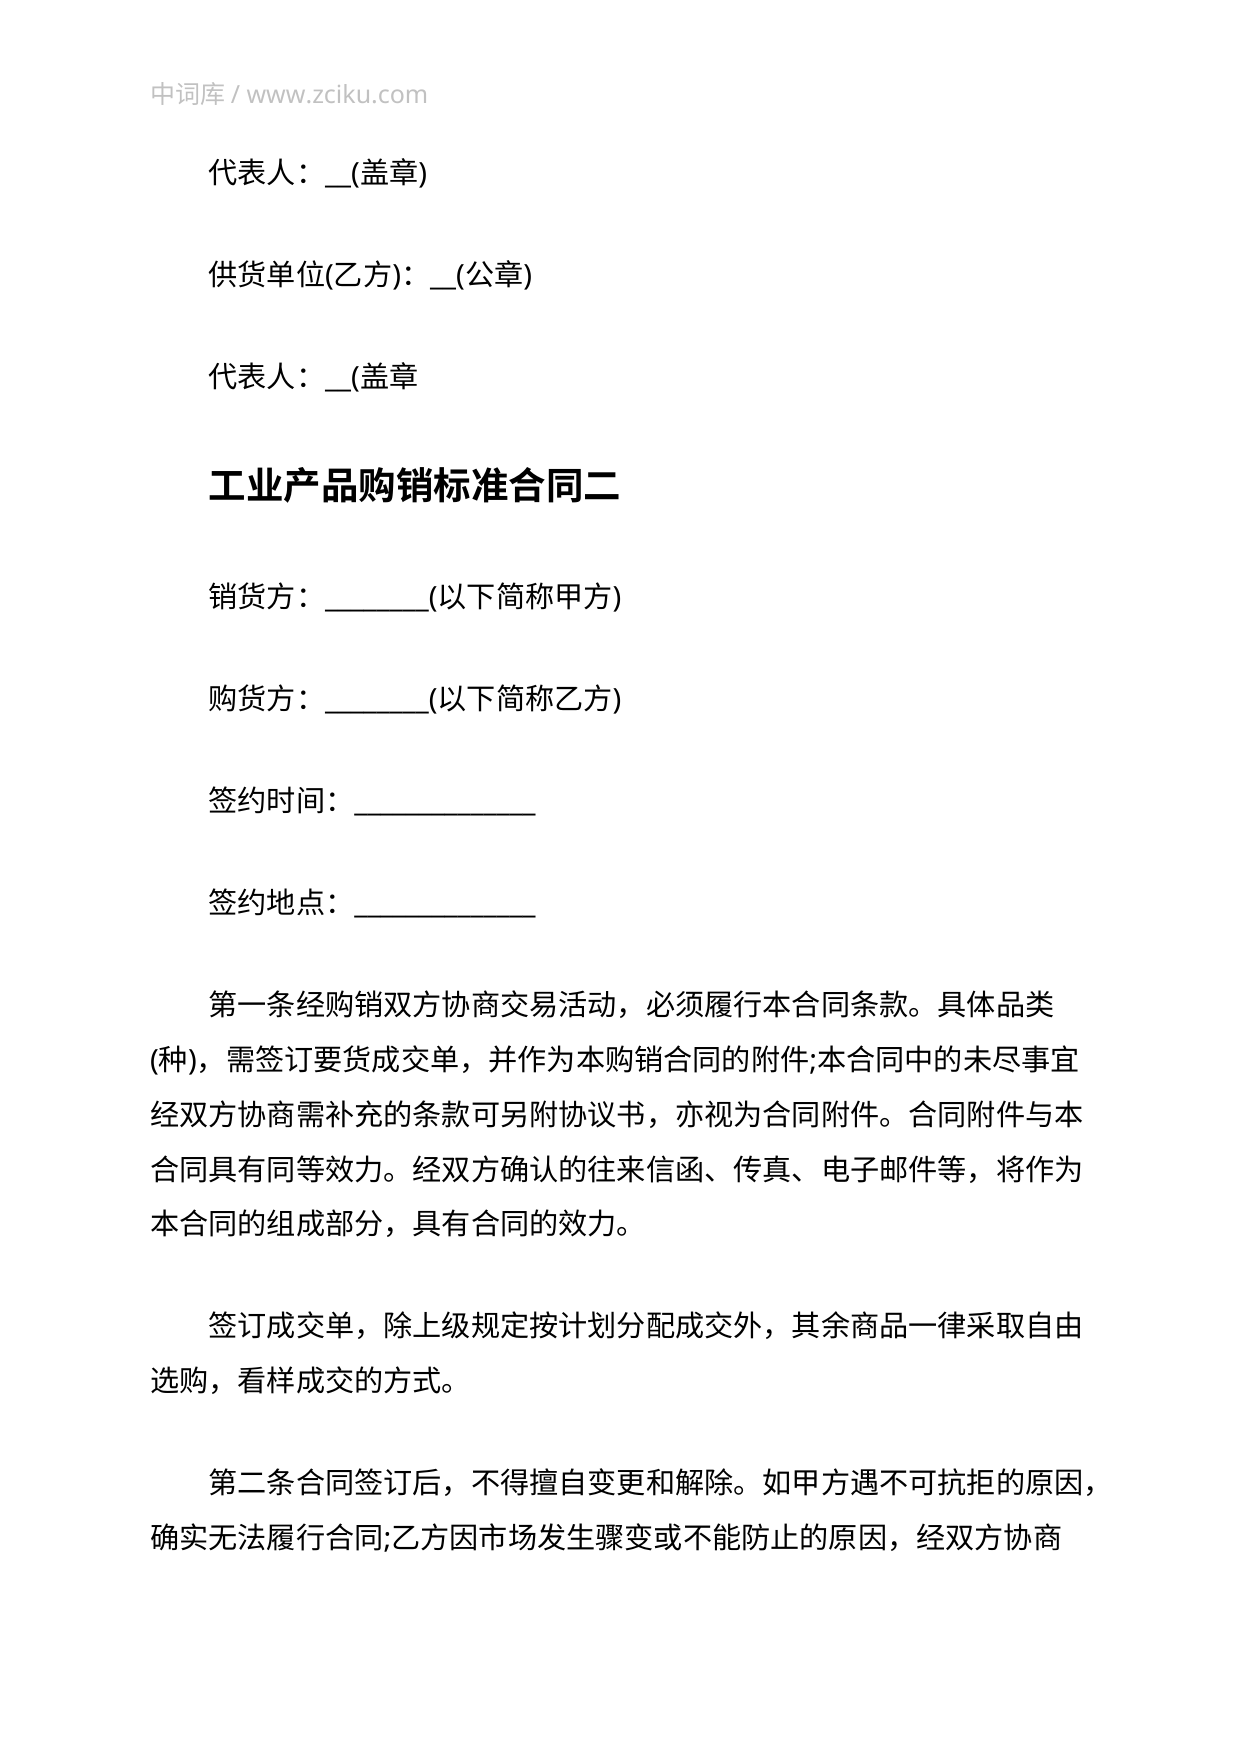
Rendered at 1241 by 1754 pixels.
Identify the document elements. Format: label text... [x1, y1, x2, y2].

text 代表人：__(盖章 [150, 354, 1090, 396]
text 供货单位(乙方)：__(公章) [150, 252, 1090, 294]
text 第一条经购销双方协商交易活动，必须履行本合同条款。具体品类(种)，需签订要货成交单，并作为本购销合同的附件;本合同中的未尽事宜经双方协商需补充的条款可另附协议书，亦视为合同附件。合同附件与本合同具有同等效力。经双方确认的往来信函、传真、电子邮件等，将作为本合同的组成部分，具有合同的效力。 [150, 981, 1090, 1243]
text 工业产品购销标准合同二 [150, 456, 1090, 510]
text 购货方：________(以下简称乙方) [150, 675, 1090, 718]
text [150, 1459, 1090, 1557]
text 代表人：__(盖章) [150, 150, 1090, 192]
text 签订成交单，除上级规定按计划分配成交外，其余商品一律采取自由选购，看样成交的方式。 [150, 1303, 1090, 1400]
text 销货方：________(以下简称甲方) [150, 573, 1090, 616]
text 签约时间：______________ [150, 777, 1090, 820]
text 签约地点：______________ [150, 879, 1090, 922]
